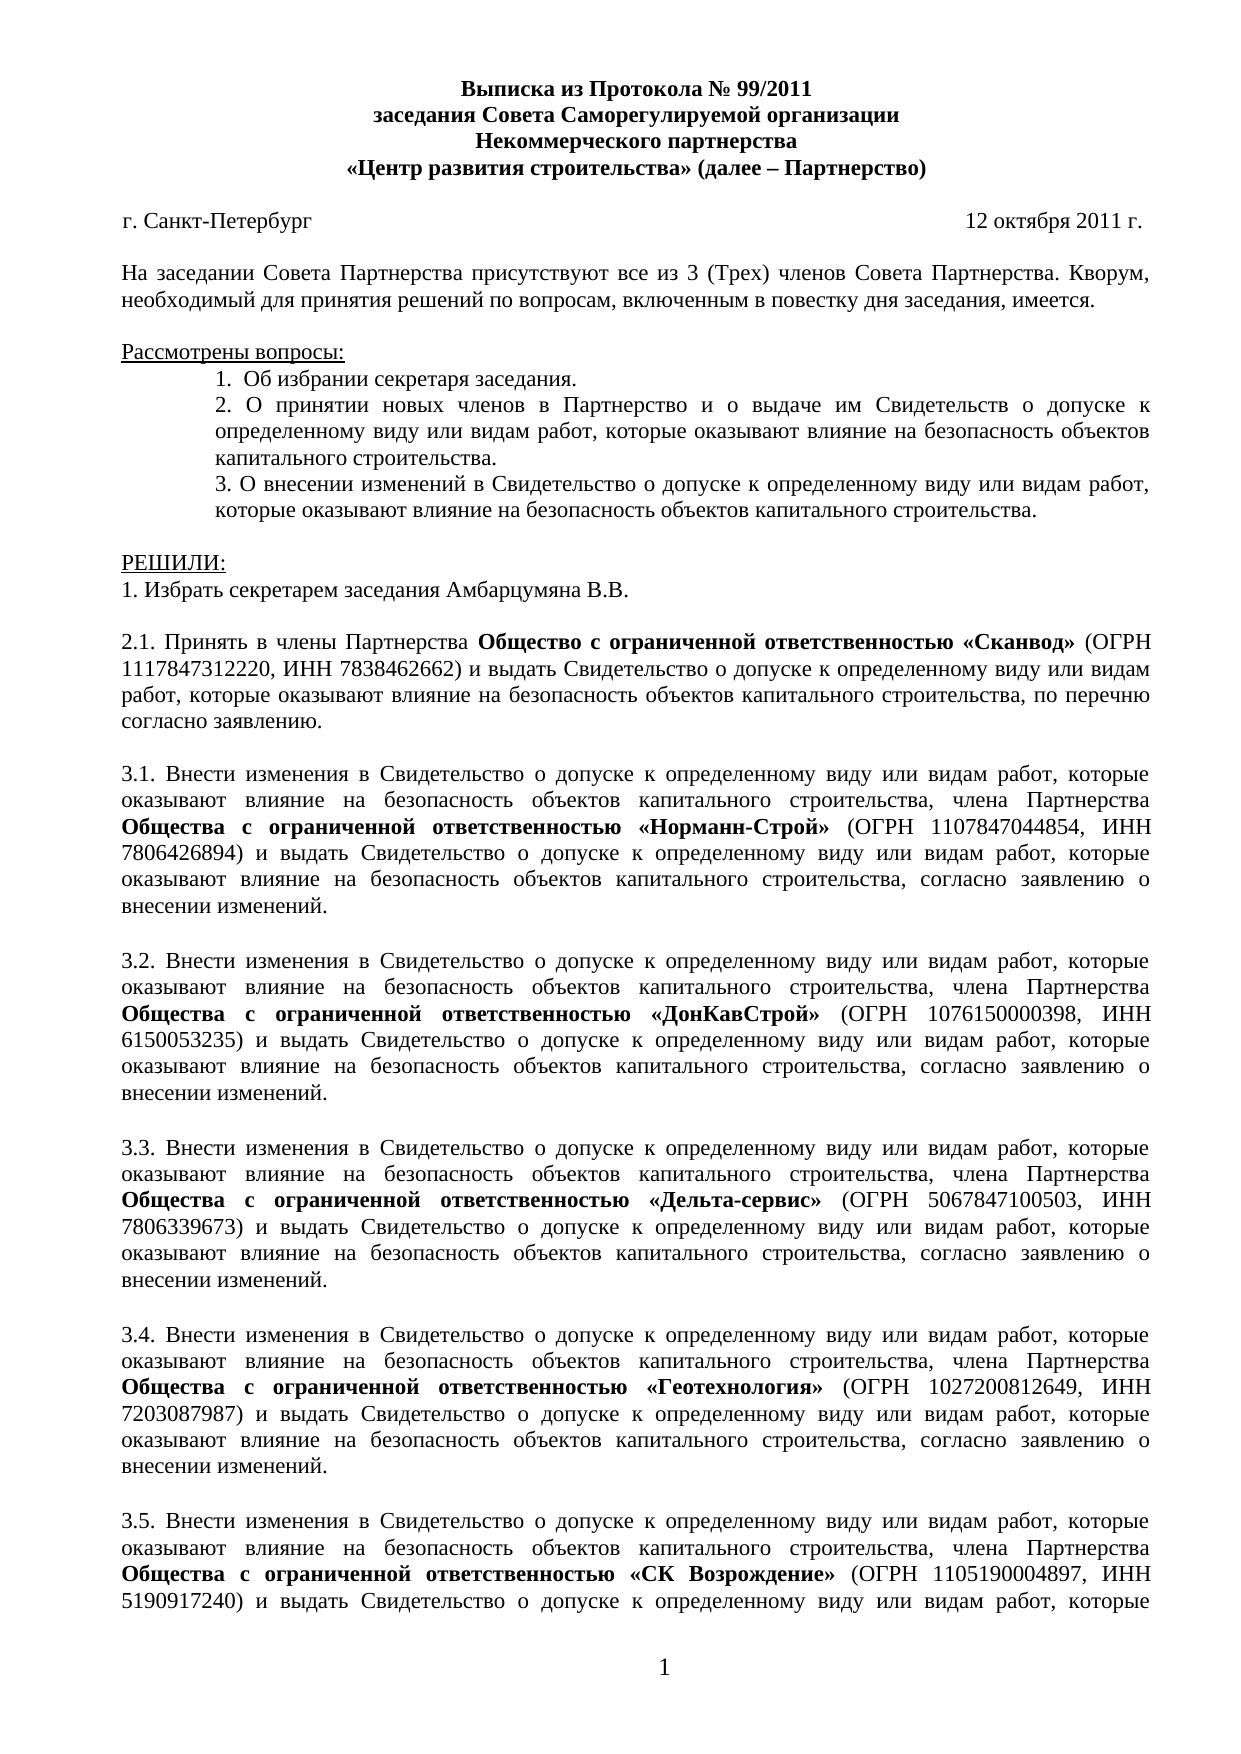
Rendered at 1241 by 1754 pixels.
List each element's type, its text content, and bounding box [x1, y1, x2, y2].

text Выписка из Протокола № 99/2011 [121, 75, 1152, 101]
text 2.1. Принять в члены Партнерства Общество с ограниченной ответственностью «Сканвод» (ОГРН 1117847312220, ИНН 7838462662) и выдать Свидетельство о допуске к определенному виду или видам работ, которые оказывают влияние на безопасность объектов капитального строительства, по перечню согласно заявлению. [121, 628, 1152, 734]
table_header г. Санкт-Петербург [111, 207, 632, 233]
text 3.3. Внести изменения в Свидетельство о допуске к определенному виду или видам работ, которые оказывают влияние на безопасность объектов капитального строительства, члена Партнерства Общества с ограниченной ответственностью «Дельта-сервис» (ОГРН 5067847100503, ИНН 7806339673) и выдать Свидетельство о допуске к определенному виду или видам работ, которые оказывают влияние на безопасность объектов капитального строительства, согласно заявлению о внесении изменений. [121, 1134, 1152, 1292]
text 1. Избрать секретарем заседания Амбарцумяна В.В. [121, 576, 1152, 602]
text заседания Совета Саморегулируемой организации [121, 101, 1152, 128]
text Некоммерческого партнерства [121, 128, 1152, 154]
text 3.2. Внести изменения в Свидетельство о допуске к определенному виду или видам работ, которые оказывают влияние на безопасность объектов капитального строительства, члена Партнерства Общества с ограниченной ответственностью «ДонКавСтрой» (ОГРН 1076150000398, ИНН 6150053235) и выдать Свидетельство о допуске к определенному виду или видам работ, которые оказывают влияние на безопасность объектов капитального строительства, согласно заявлению о внесении изменений. [121, 947, 1152, 1105]
table_header 12 октября 2011 г. [633, 207, 1154, 233]
text Рассмотрены вопросы: [121, 338, 1152, 365]
text 3. О внесении изменений в Свидетельство о допуске к определенному виду или видам работ, которые оказывают влияние на безопасность объектов капитального строительства. [215, 470, 1152, 523]
text На заседании Совета Партнерства присутствуют все из 3 (Трех) членов Совета Партнерства. Кворум, необходимый для принятия решений по вопросам, включенным в повестку дня заседания, имеется. [121, 259, 1152, 312]
text 3.4. Внести изменения в Свидетельство о допуске к определенному виду или видам работ, которые оказывают влияние на безопасность объектов капитального строительства, члена Партнерства Общества с ограниченной ответственностью «Геотехнология» (ОГРН 1027200812649, ИНН 7203087987) и выдать Свидетельство о допуске к определенному виду или видам работ, которые оказывают влияние на безопасность объектов капитального строительства, согласно заявлению о внесении изменений. [121, 1321, 1152, 1479]
text РЕШИЛИ: [121, 549, 1152, 576]
text 1. Об избрании секретаря заседания. [215, 365, 1152, 391]
text 3.1. Внести изменения в Свидетельство о допуске к определенному виду или видам работ, которые оказывают влияние на безопасность объектов капитального строительства, члена Партнерства Общества с ограниченной ответственностью «Норманн-Строй» (ОГРН 1107847044854, ИНН 7806426894) и выдать Свидетельство о допуске к определенному виду или видам работ, которые оказывают влияние на безопасность объектов капитального строительства, согласно заявлению о внесении изменений. [121, 760, 1152, 918]
text 2. О принятии новых членов в Партнерство и о выдаче им Свидетельств о допуске к определенному виду или видам работ, которые оказывают влияние на безопасность объектов капитального строительства. [215, 391, 1152, 470]
text «Центр развития строительства» (далее – Партнерство) [121, 154, 1152, 180]
